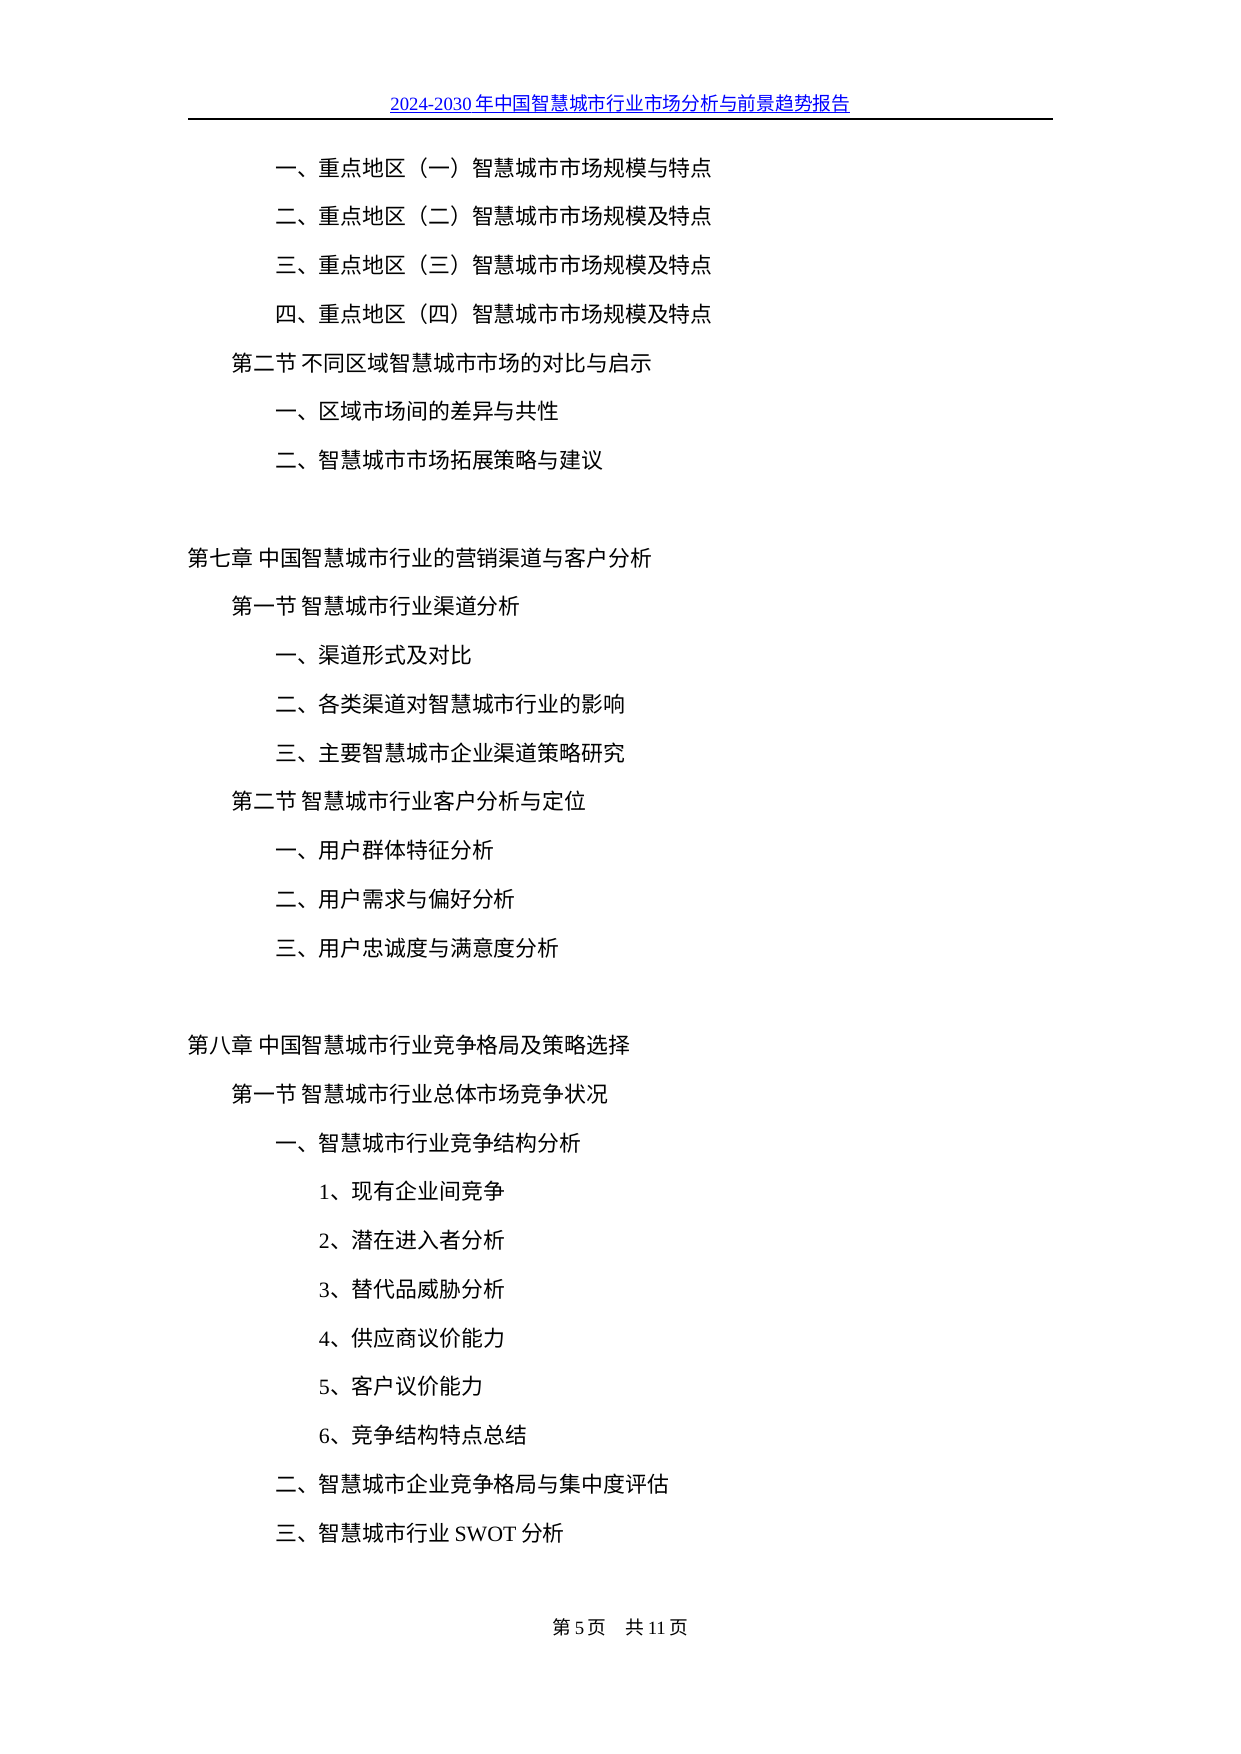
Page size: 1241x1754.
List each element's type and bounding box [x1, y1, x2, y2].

text [187, 150, 1053, 1548]
